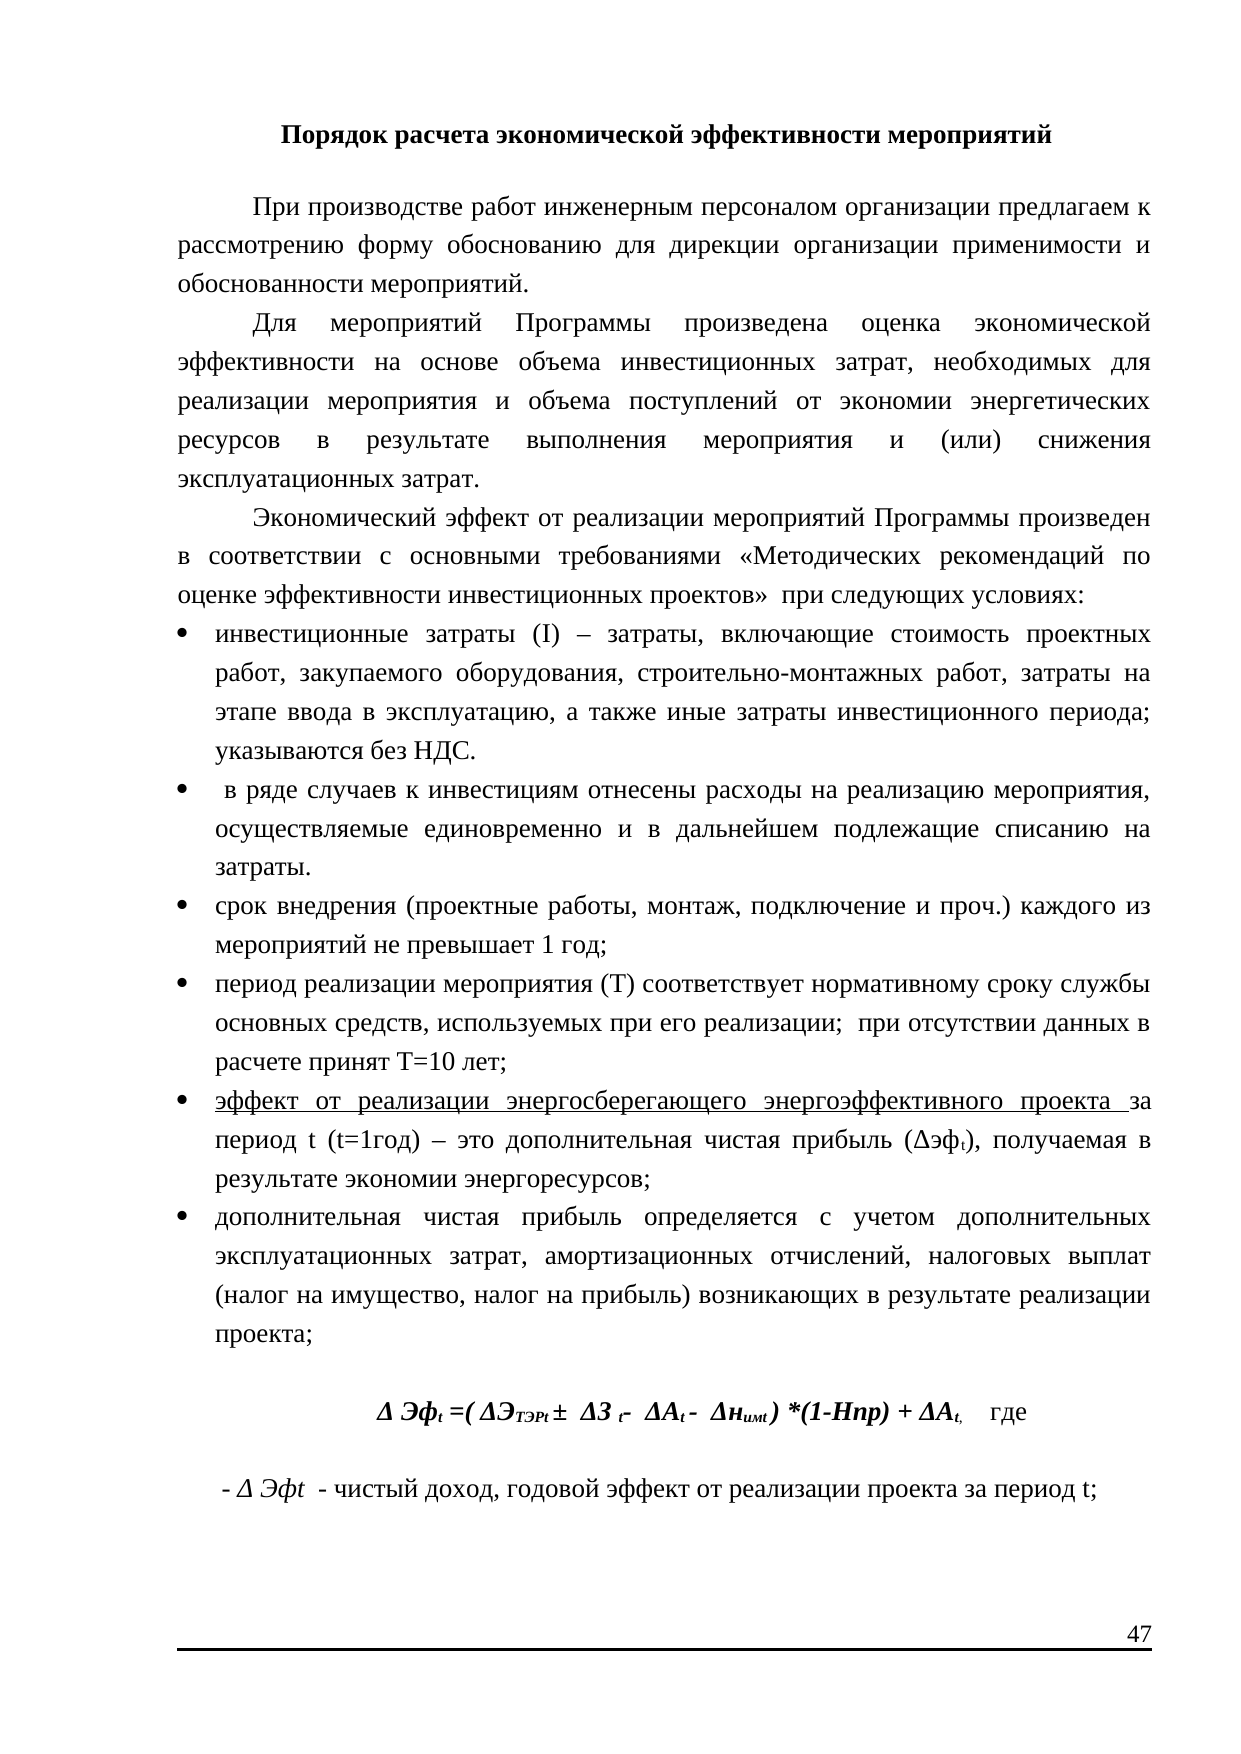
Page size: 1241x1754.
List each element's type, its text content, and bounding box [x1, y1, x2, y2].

list срок внедрения (проектные работы, монтаж, подключение и проч.) каждого из мероприятий не превышает 1 год; [177, 889, 1152, 959]
list дополнительная чистая прибыль определяется с учетом дополнительных эксплуатационных затрат, амортизационных отчислений, налоговых выплат (налог на имущество, налог на прибыль) возникающих в результате реализации проекта; [177, 1201, 1152, 1348]
text Для мероприятий Программы произведена оценка экономической эффективности на основе объема инвестиционных затрат, необходимых для реализации мероприятия и объема поступлений от экономии энергетических ресурсов в результате выполнения мероприятия и (или) снижения эксплуатационных затрат. [177, 306, 1152, 493]
list инвестиционные затраты (I) – затраты, включающие стоимость проектных работ, закупаемого оборудования, строительно-монтажных работ, затраты на этапе ввода в эксплуатацию, а также иные затраты инвестиционного периода; указываются без НДС. [177, 617, 1152, 765]
subtitle Порядок расчета экономической эффективности мероприятий [281, 118, 1152, 149]
text Δ Эфt =( ΔЭТЭРt ± ΔЗ t- ΔАt - Δнимt ) *(1-Нпр) + ΔАt, где [177, 1395, 1152, 1426]
text - Δ Эфt - чистый доход, годовой эффект от реализации проекта за период t; [215, 1473, 1152, 1504]
list период реализации мероприятия (Т) соответствует нормативному сроку службы основных средств, используемых при его реализации; при отсутствии данных в расчете принят Т=10 лет; [177, 967, 1152, 1076]
text При производстве работ инженерным персоналом организации предлагаем к рассмотрению форму обоснованию для дирекции организации применимости и обоснованности мероприятий. [177, 190, 1152, 299]
list эффект от реализации энергосберегающего энергоэффективного проекта за период t (t=1год) – это дополнительная чистая прибыль (Δэфt), получаемая в результате экономии энергоресурсов; [177, 1084, 1152, 1193]
list в ряде случаев к инвестициям отнесены расходы на реализацию мероприятия, осуществляемые единовременно и в дальнейшем подлежащие списанию на затраты. [177, 773, 1152, 882]
text Экономический эффект от реализации мероприятий Программы произведен в соответствии с основными требованиями «Методических рекомендаций по оценке эффективности инвестиционных проектов» при следующих условиях: [177, 501, 1152, 609]
